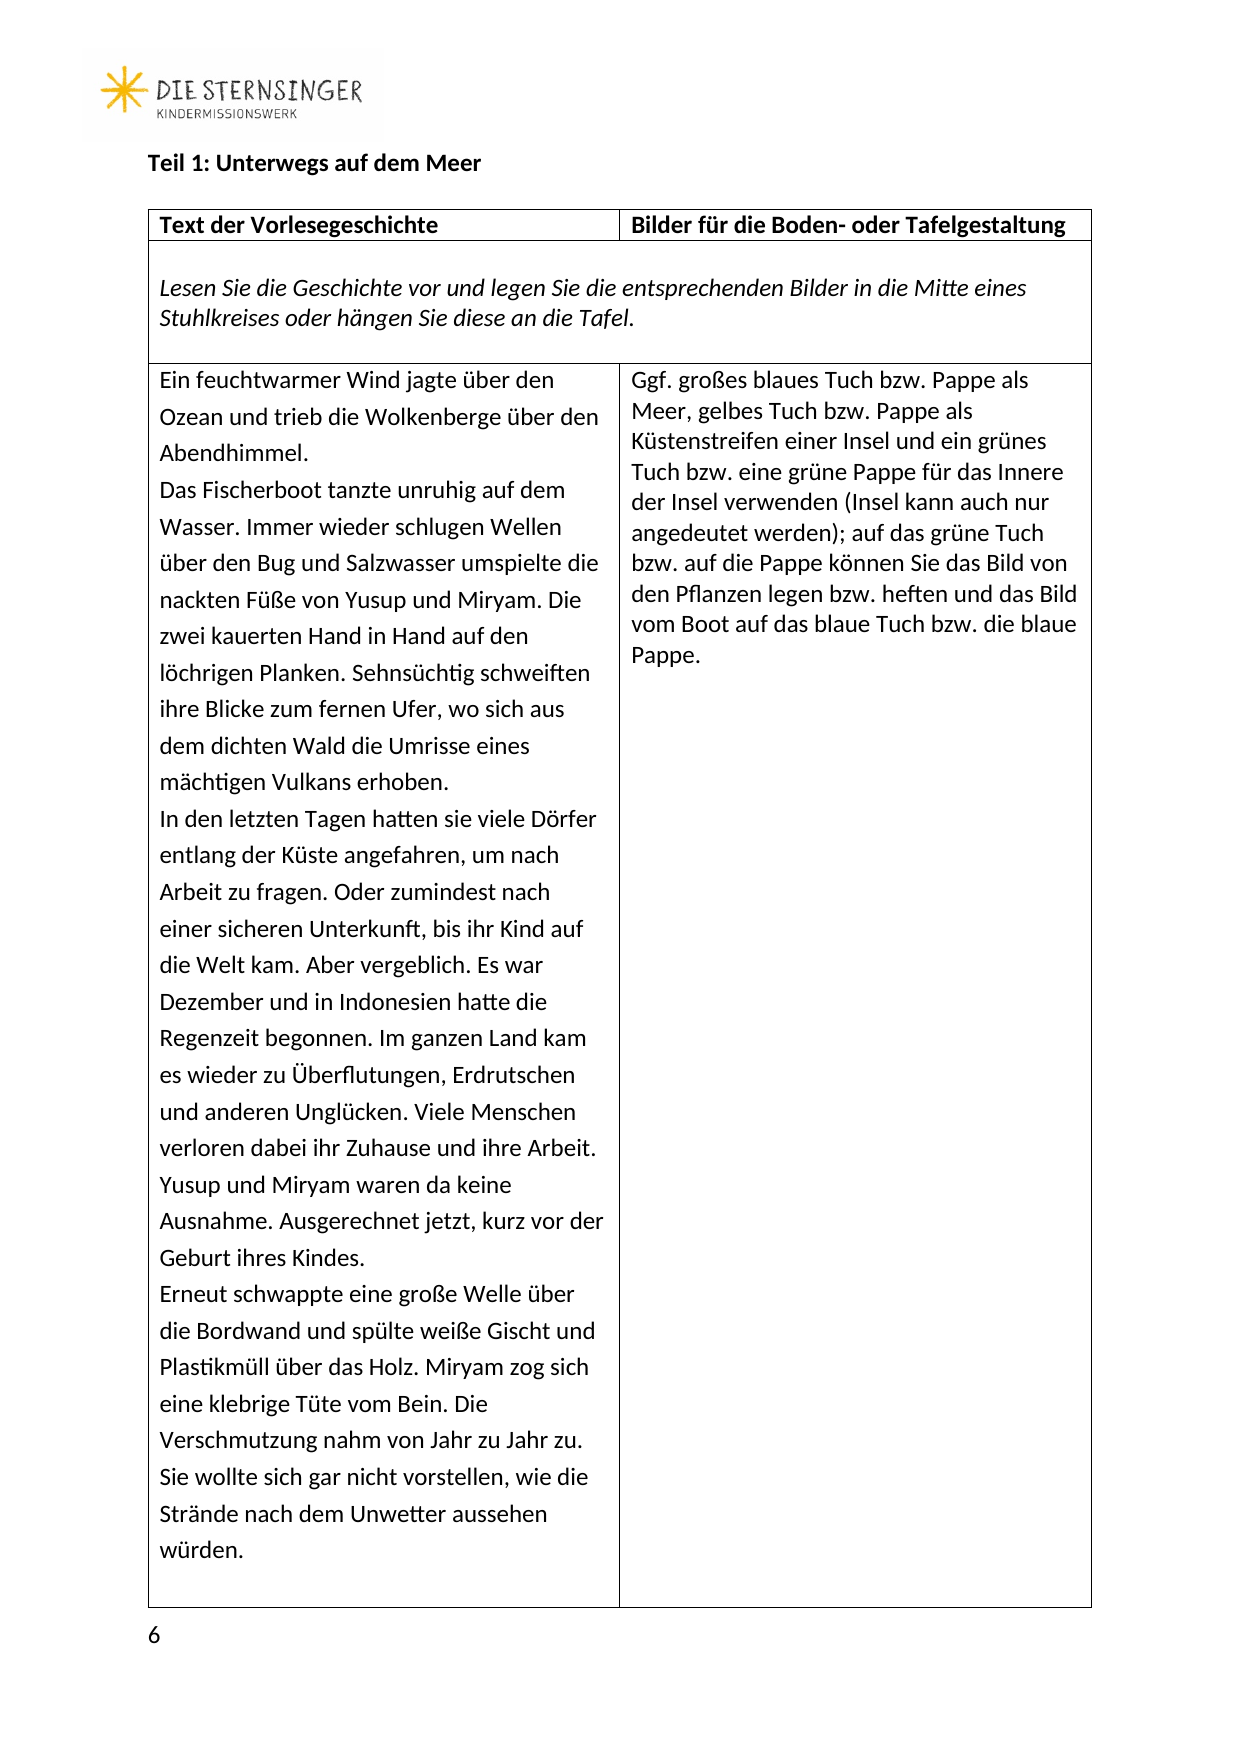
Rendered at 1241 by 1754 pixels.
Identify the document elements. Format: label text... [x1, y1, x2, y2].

table_cell Ein feuchtwarmer Wind jagte über den Ozean und trieb die Wolkenberge über den Abendhimmel. Das Fischerboot tanzte unruhig auf dem Wasser. Immer wieder schlugen Wellen über den Bug und Salzwasser umspielte die nackten Füße von Yusup und Miryam. Die zwei kauerten Hand in Hand auf den löchrigen Planken. Sehnsüchtig schweiften ihre Blicke zum fernen Ufer, wo sich aus dem dichten Wald die Umrisse eines mächtigen Vulkans erhoben. In den letzten Tagen hatten sie viele Dörfer entlang der Küste angefahren, um nach Arbeit zu fragen. Oder zumindest nach einer sicheren Unterkunft, bis ihr Kind auf die Welt kam. Aber vergeblich. Es war Dezember und in Indonesien hatte die Regenzeit begonnen. Im ganzen Land kam es wieder zu Überflutungen, Erdrutschen und anderen Unglücken. Viele Menschen verloren dabei ihr Zuhause und ihre Arbeit. Yusup und Miryam waren da keine Ausnahme. Ausgerechnet jetzt, kurz vor der Geburt ihres Kindes. Erneut schwappte eine große Welle über die Bordwand und spülte weiße Gischt und Plastikmüll über das Holz. Miryam zog sich eine klebrige Tüte vom Bein. Die Verschmutzung nahm von Jahr zu Jahr zu. Sie wollte sich gar nicht vorstellen, wie die Strände nach dem Unwetter aussehen würden. [149, 364, 619, 1607]
table_cell Lesen Sie die Geschichte vor und legen Sie die entsprechenden Bilder in die Mitte eines Stuhlkreises oder hängen Sie diese an die Tafel. [149, 241, 1091, 363]
table_cell Ggf. großes blaues Tuch bzw. Pappe als Meer, gelbes Tuch bzw. Pappe als Küstenstreifen einer Insel und ein grünes Tuch bzw. eine grüne Pappe für das Innere der Insel verwenden (Insel kann auch nur angedeutet werden); auf das grüne Tuch bzw. auf die Pappe können Sie das Bild von den Pflanzen legen bzw. heften und das Bild vom Boot auf das blaue Tuch bzw. die blaue Pappe. [620, 364, 1091, 1607]
table_header Bilder für die Boden- oder Tafelgestaltung [620, 210, 1091, 240]
picture [82, 48, 385, 142]
subtitle Teil 1: Unterwegs auf dem Meer [148, 148, 1093, 178]
table_header Text der Vorlesegeschichte [149, 210, 619, 240]
